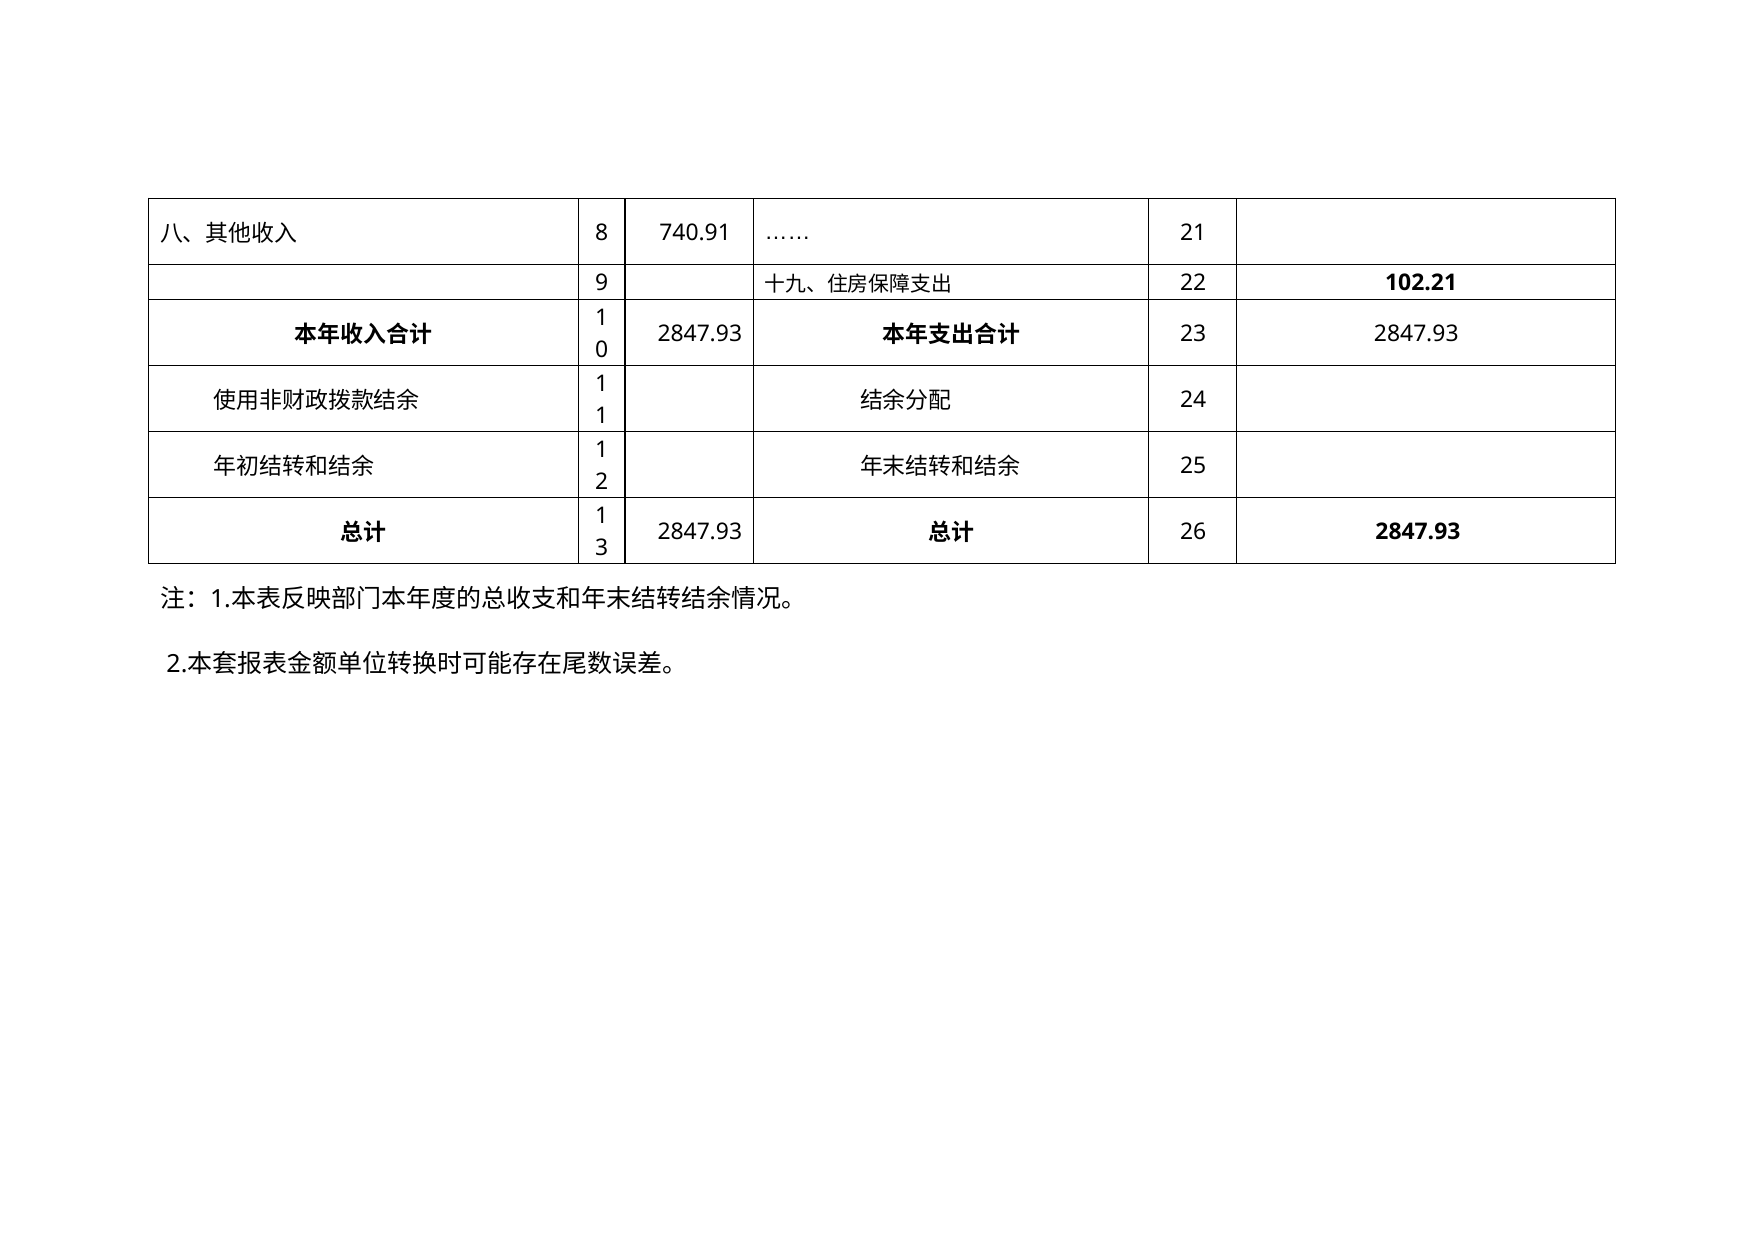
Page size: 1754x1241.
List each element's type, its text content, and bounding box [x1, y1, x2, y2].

table_cell 26 [1149, 498, 1236, 563]
table_cell 21 [1149, 199, 1236, 264]
table_cell 2847.93 [1237, 300, 1615, 365]
table_cell 23 [1149, 300, 1236, 365]
table_cell 本年支出合计 [754, 300, 1148, 365]
table_cell 年末结转和结余 [754, 432, 1148, 497]
table_cell 2847.93 [626, 498, 753, 563]
table_cell [149, 265, 578, 299]
table_cell 结余分配 [754, 366, 1148, 431]
table_cell 注：1.本表反映部门本年度的总收支和年末结转结余情况。 2.本套报表金额单位转换时可能存在尾数误差。 [149, 564, 1615, 694]
table_cell …… [754, 199, 1148, 264]
table_cell 25 [1149, 432, 1236, 497]
table_cell 总计 [754, 498, 1148, 563]
table_cell 十九、住房保障支出 [754, 265, 1148, 299]
table_cell [1237, 199, 1615, 264]
table_cell 102.21 [1237, 265, 1615, 299]
table_cell [626, 366, 753, 431]
table_cell [626, 265, 753, 299]
table_cell 年初结转和结余 [149, 432, 578, 497]
table_cell 24 [1149, 366, 1236, 431]
table_cell [626, 432, 753, 497]
table_cell [1237, 366, 1615, 431]
table_cell 11 [579, 366, 624, 431]
table_cell 2847.93 [626, 300, 753, 365]
table_cell 22 [1149, 265, 1236, 299]
table_cell 2847.93 [1237, 498, 1615, 563]
table_cell 10 [579, 300, 624, 365]
table_cell 9 [579, 265, 624, 299]
table_cell 740.91 [626, 199, 753, 264]
table_cell 8 [579, 199, 624, 264]
table_cell [1237, 432, 1615, 497]
table_cell 八、其他收入 [149, 199, 578, 264]
table_cell 使用非财政拨款结余 [149, 366, 578, 431]
table_cell 总计 [149, 498, 578, 563]
table_cell 13 [579, 498, 624, 563]
table_cell 12 [579, 432, 624, 497]
table_cell 本年收入合计 [149, 300, 578, 365]
